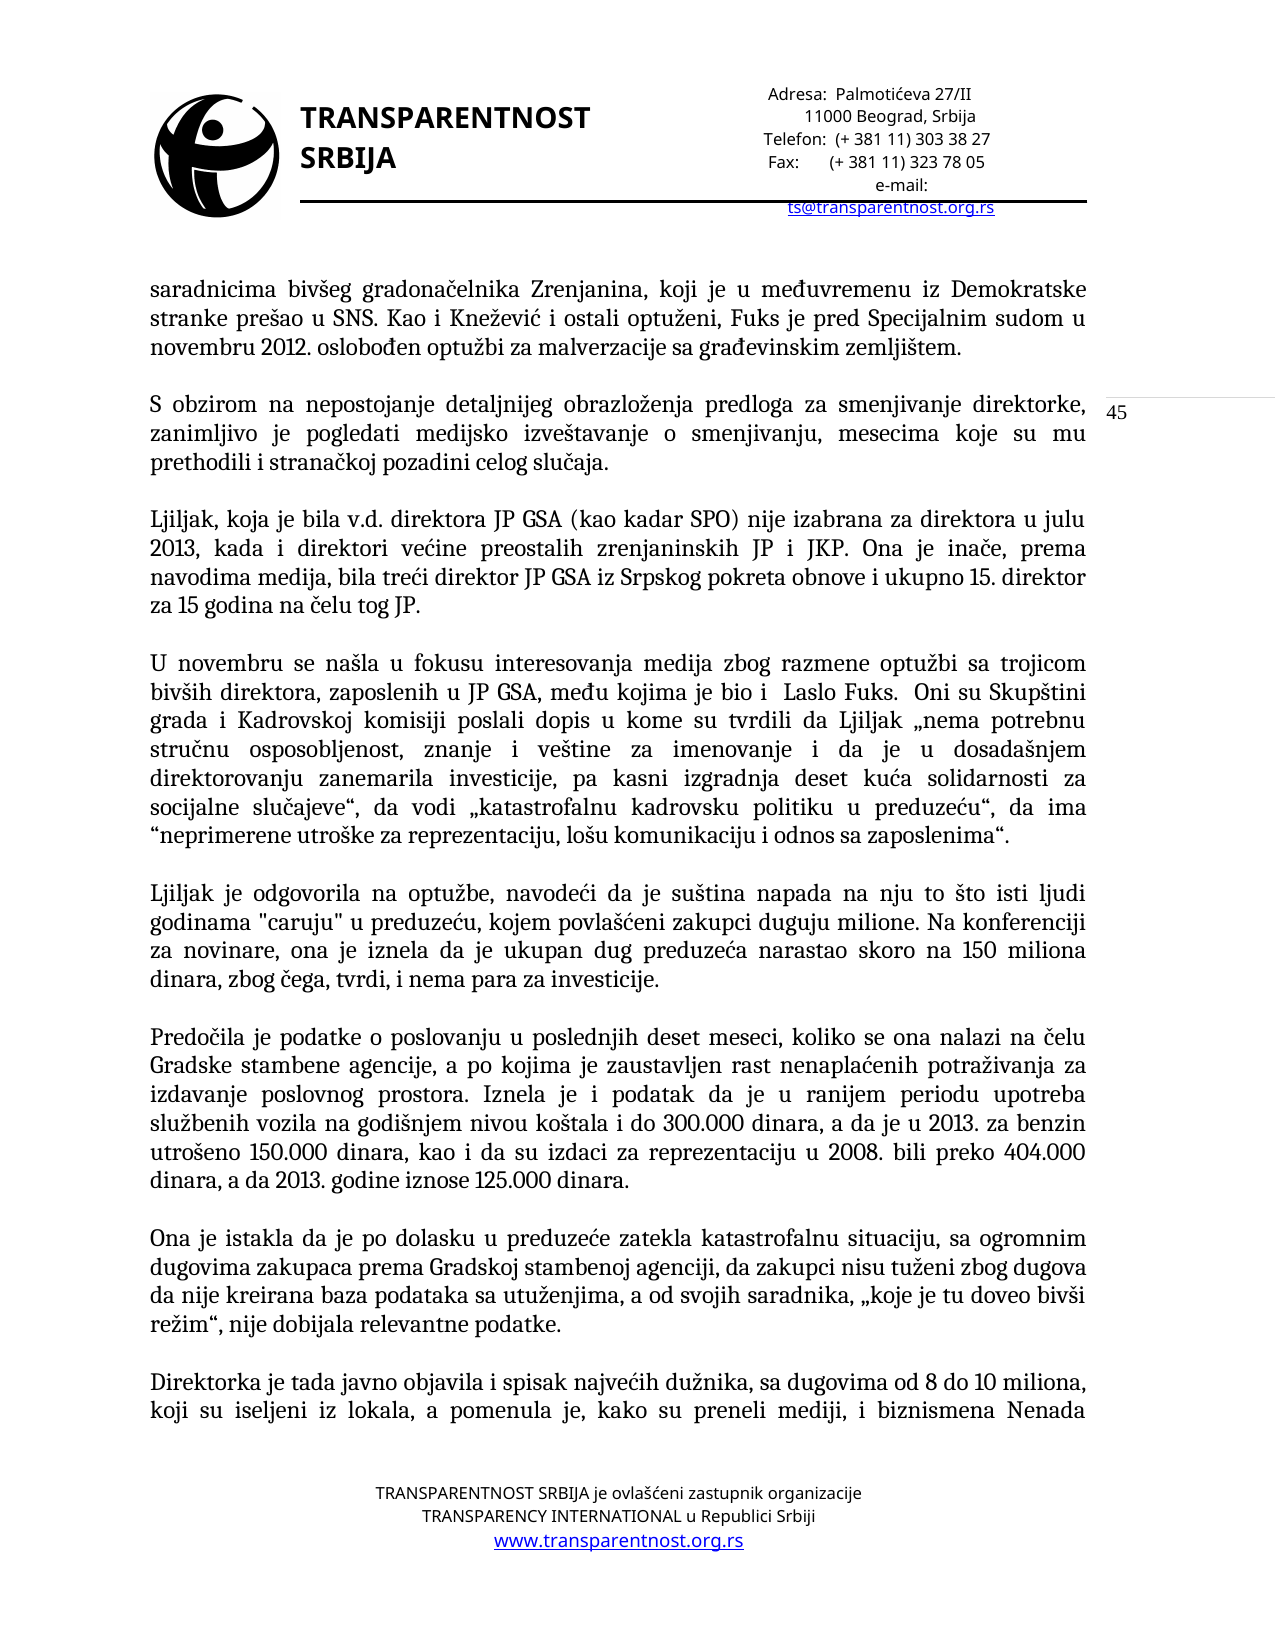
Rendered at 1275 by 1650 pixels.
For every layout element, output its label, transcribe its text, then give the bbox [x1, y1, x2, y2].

text Ona je istakla da je po dolasku u preduzeće zatekla katastrofalnu situaciju, sa ogromnim dugovima zakupaca prema Gradskoj stambenoj agenciji, da zakupci nisu tuženi zbog dugova da nije kreirana baza podataka sa utuženjima, a od svojih saradnika, „koje je tu doveo bivši režim“, nije dobijala relevantne podatke. [150, 1224, 1087, 1339]
picture [150, 92, 282, 220]
text U novembru se našla u fokusu interesovanja medija zbog razmene optužbi sa trojicom bivših direktora, zaposlenih u JP GSA, među kojima je bio i Laslo Fuks. Oni su Skupštini grada i Kadrovskoj komisiji poslali dopis u kome su tvrdili da Ljiljak „nema potrebnu stručnu osposobljenost, znanje i veštine za imenovanje i da je u dosadašnjem direktorovanju zanemarila investicije, pa kasni izgradnja deset kuća solidarnosti za socijalne slučajeve“, da vodi „katastrofalnu kadrovsku politiku u preduzeću“, da ima “neprimerene utroške za reprezentaciju, lošu komunikaciju i odnos sa zaposlenima“. [150, 649, 1087, 850]
text Ljiljak, koja je bila v.d. direktora JP GSA (kao kadar SPO) nije izabrana za direktora u julu 2013, kada i direktori većine preostalih zrenjaninskih JP i JKP. Ona je inače, prema navodima medija, bila treći direktor JP GSA iz Srpskog pokreta obnove i ukupno 15. direktor za 15 godina na čelu tog JP. [150, 505, 1087, 620]
text S obzirom na nepostojanje detaljnijeg obrazloženja predloga za smenjivanje direktorke, zanimljivo je pogledati medijsko izveštavanje o smenjivanju, mesecima koje su mu prethodili i stranačkoj pozadini celog slučaja. [150, 390, 1087, 476]
text Predočila je podatke o poslovanju u poslednjih deset meseci, koliko se ona nalazi na čelu Gradske stambene agencije, a po kojima je zaustavljen rast nenaplaćenih potraživanja za izdavanje poslovnog prostora. Iznela je i podatak da je u ranijem periodu upotreba službenih vozila na godišnjem nivou koštala i do 300.000 dinara, a da je u 2013. za benzin utrošeno 150.000 dinara, kao i da su izdaci za reprezentaciju u 2008. bili preko 404.000 dinara, a da 2013. godine iznose 125.000 dinara. [150, 1023, 1087, 1195]
text Ljiljak je odgovorila na optužbe, navodeći da je suština napada na nju to što isti ljudi godinama "caruju" u preduzeću, kojem povlašćeni zakupci duguju milione. Na konferenciji za novinare, ona je iznela da je ukupan dug preduzeća narastao skoro na 150 miliona dinara, zbog čega, tvrdi, i nema para za investicije. [150, 879, 1087, 994]
